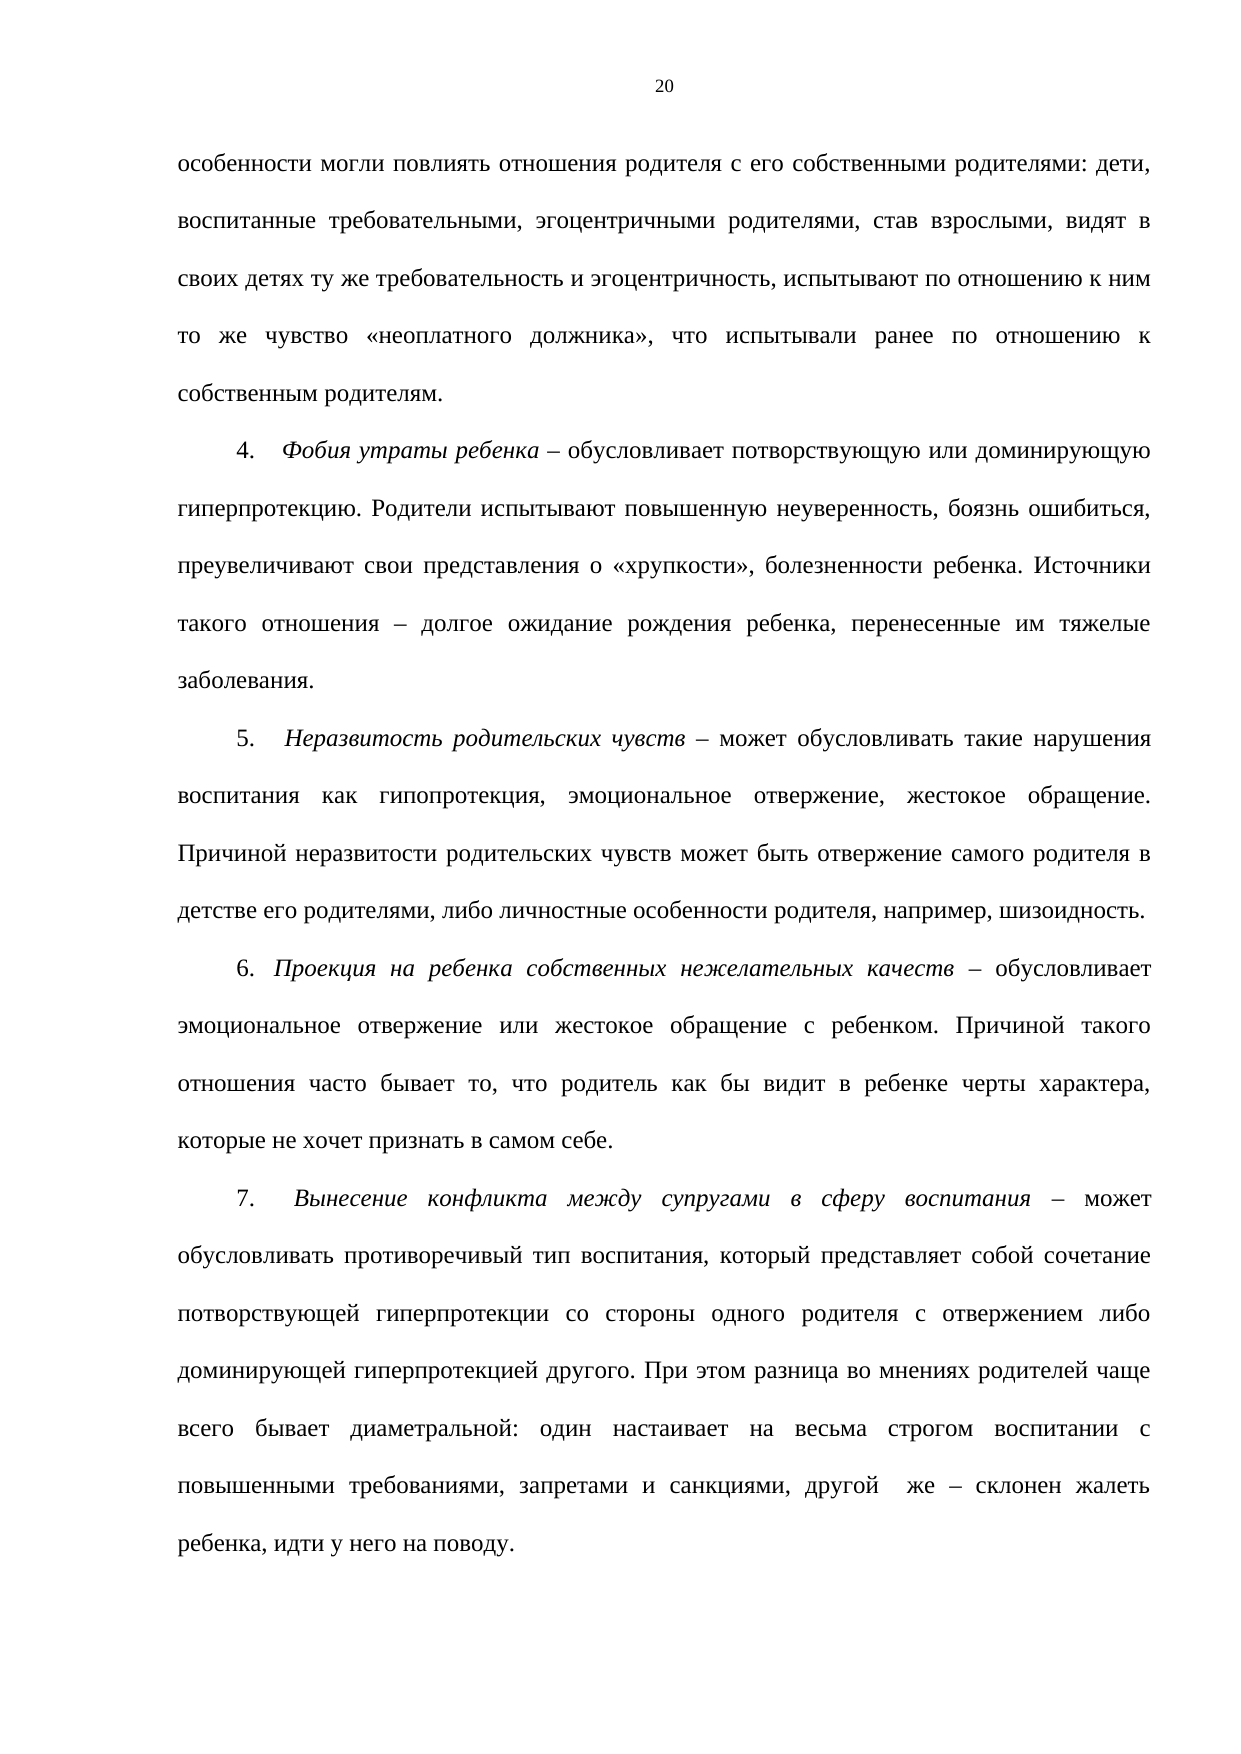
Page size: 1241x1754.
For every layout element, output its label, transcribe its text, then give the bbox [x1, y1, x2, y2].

list Неразвитость родительских чувств – может обусловливать такие нарушения воспитания как гипопротекция, эмоциональное отвержение, жестокое обращение. Причиной неразвитости родительских чувств может быть отвержение самого родителя в детстве его родителями, либо личностные особенности родителя, например, шизоидность. [177, 723, 1152, 924]
list Вынесение конфликта между супругами в сферу воспитания – может обусловливать противоречивый тип воспитания, который представляет собой сочетание потворствующей гиперпротекции со стороны одного родителя с отвержением либо доминирующей гиперпротекцией другого. При этом разница во мнениях родителей чаще всего бывает диаметральной: один настаивает на весьма строгом воспитании с повышенными требованиями, запретами и санкциями, другой же – склонен жалеть ребенка, идти у него на поводу. [177, 1183, 1152, 1556]
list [177, 148, 1152, 406]
list Проекция на ребенка собственных нежелательных качеств – обусловливает эмоциональное отвержение или жестокое обращение с ребенком. Причиной такого отношения часто бывает то, что родитель как бы видит в ребенке черты характера, которые не хочет признать в самом себе. [177, 953, 1152, 1154]
list Фобия утраты ребенка – обусловливает потворствующую или доминирующую гиперпротекцию. Родители испытывают повышенную неуверенность, боязнь ошибиться, преувеличивают свои представления о «хрупкости», болезненности ребенка. Источники такого отношения – долгое ожидание рождения ребенка, перенесенные им тяжелые заболевания. [177, 435, 1152, 694]
